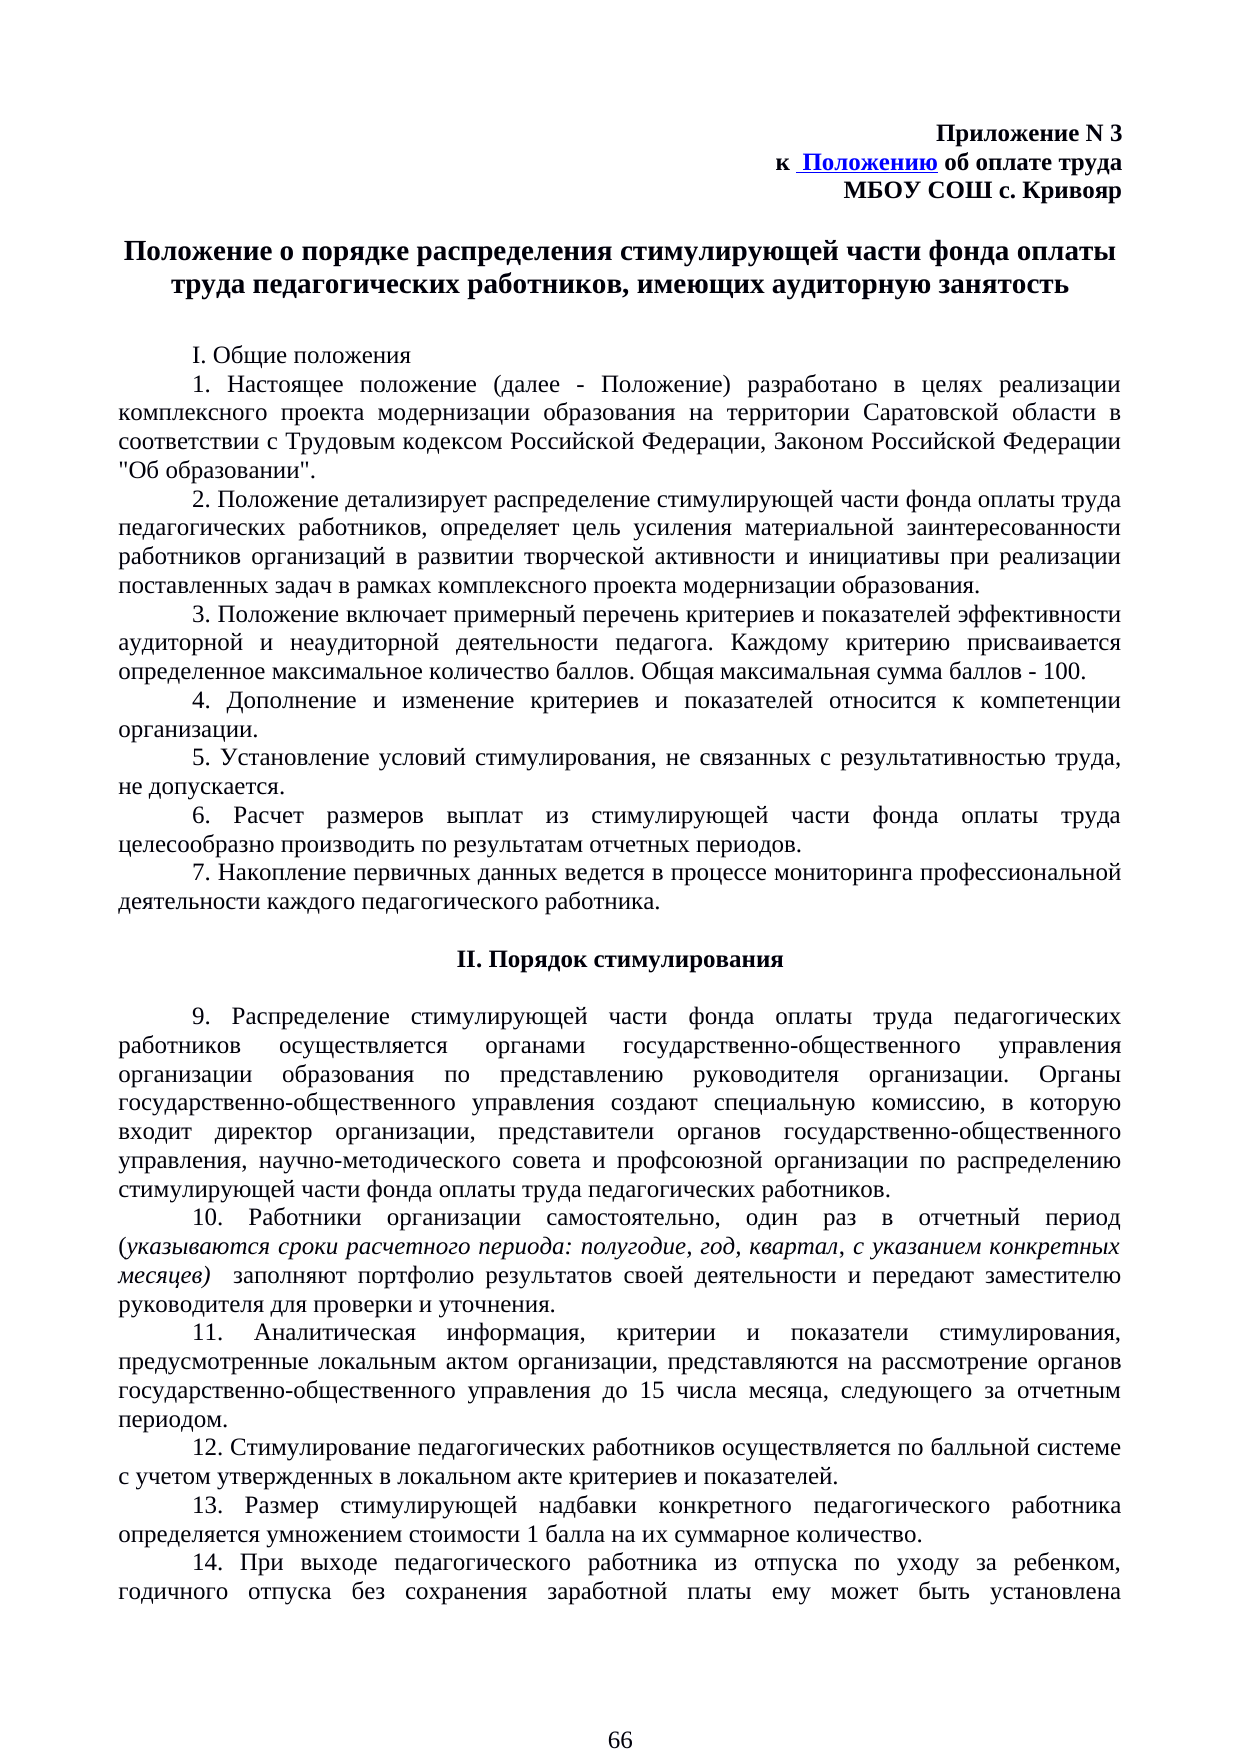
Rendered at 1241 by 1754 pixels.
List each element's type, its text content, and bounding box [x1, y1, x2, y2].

text 9. Распределение стимулирующей части фонда оплаты труда педагогических работников осуществляется органами государственно-общественного управления организации образования по представлению руководителя организации. Органы государственно-общественного управления создают специальную комиссию, в которую входит директор организации, представители органов государственно-общественного управления, научно-методического совета и профсоюзной организации по распределению стимулирующей части фонда оплаты труда педагогических работников. [118, 1001, 1122, 1202]
text 1. Настоящее положение (далее - Положение) разработано в целях реализации комплексного проекта модернизации образования на территории Саратовской области в соответствии с Трудовым кодексом Российской Федерации, Законом Российской Федерации "Об образовании". [118, 369, 1122, 484]
text II. Порядок стимулирования [118, 944, 1122, 972]
text 11. Аналитическая информация, критерии и показатели стимулирования, предусмотренные локальным актом организации, представляются на рассмотрение органов государственно-общественного управления до 15 числа месяца, следующего за отчетным периодом. [118, 1317, 1122, 1432]
text 13. Размер стимулирующей надбавки конкретного педагогического работника определяется умножением стоимости 1 балла на их суммарное количество. [118, 1490, 1122, 1547]
text 3. Положение включает примерный перечень критериев и показателей эффективности аудиторной и неаудиторной деятельности педагога. Каждому критерию присваивается определенное максимальное количество баллов. Общая максимальная сумма баллов - 100. [118, 599, 1122, 685]
subtitle Положение о порядке распределения стимулирующей части фонда оплаты труда педагогических работников, имеющих аудиторную занятость [118, 233, 1122, 300]
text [118, 1547, 1122, 1605]
list I. Общие положения [192, 340, 1122, 369]
text 5. Установление условий стимулирования, не связанных с результативностью труда, не допускается. [118, 742, 1122, 800]
text МБОУ СОШ с. Кривояр [118, 176, 1122, 204]
text 12. Стимулирование педагогических работников осуществляется по балльной системе с учетом утвержденных в локальном акте критериев и показателей. [118, 1432, 1122, 1490]
text 4. Дополнение и изменение критериев и показателей относится к компетенции организации. [118, 685, 1122, 742]
text 7. Накопление первичных данных ведется в процессе мониторинга профессиональной деятельности каждого педагогического работника. [118, 857, 1122, 915]
subtitle Приложение N 3 к Положению об оплате труда [118, 118, 1122, 176]
text 10. Работники организации самостоятельно, один раз в отчетный период (указываются сроки расчетного периода: полугодие, год, квартал, с указанием конкретных месяцев) заполняют портфолио результатов своей деятельности и передают заместителю руководителя для проверки и уточнения. [118, 1202, 1122, 1317]
text 6. Расчет размеров выплат из стимулирующей части фонда оплаты труда целесообразно производить по результатам отчетных периодов. [118, 800, 1122, 857]
text 2. Положение детализирует распределение стимулирующей части фонда оплаты труда педагогических работников, определяет цель усиления материальной заинтересованности работников организаций в развитии творческой активности и инициативы при реализации поставленных задач в рамках комплексного проекта модернизации образования. [118, 484, 1122, 599]
